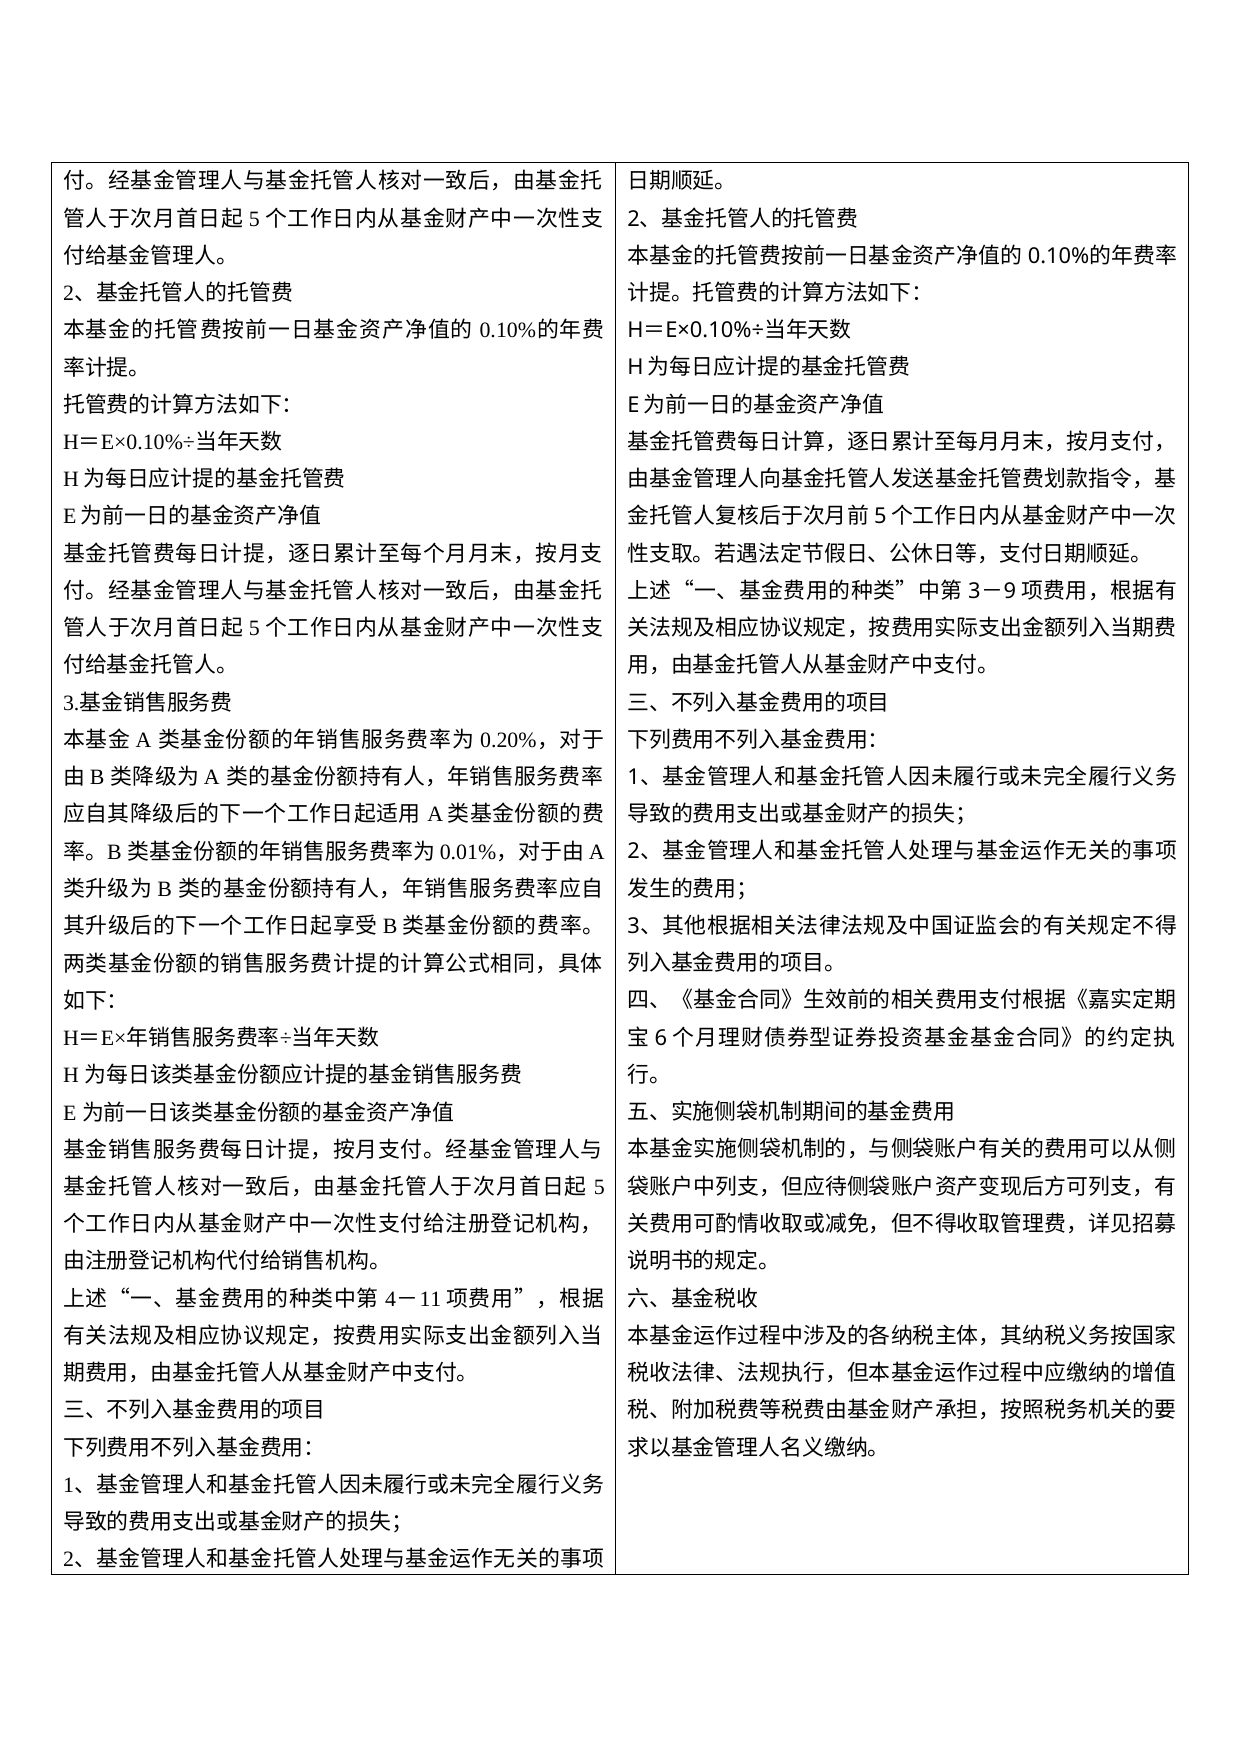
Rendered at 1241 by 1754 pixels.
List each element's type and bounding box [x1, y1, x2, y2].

table_cell [616, 163, 1188, 1573]
table_cell [52, 163, 615, 1573]
